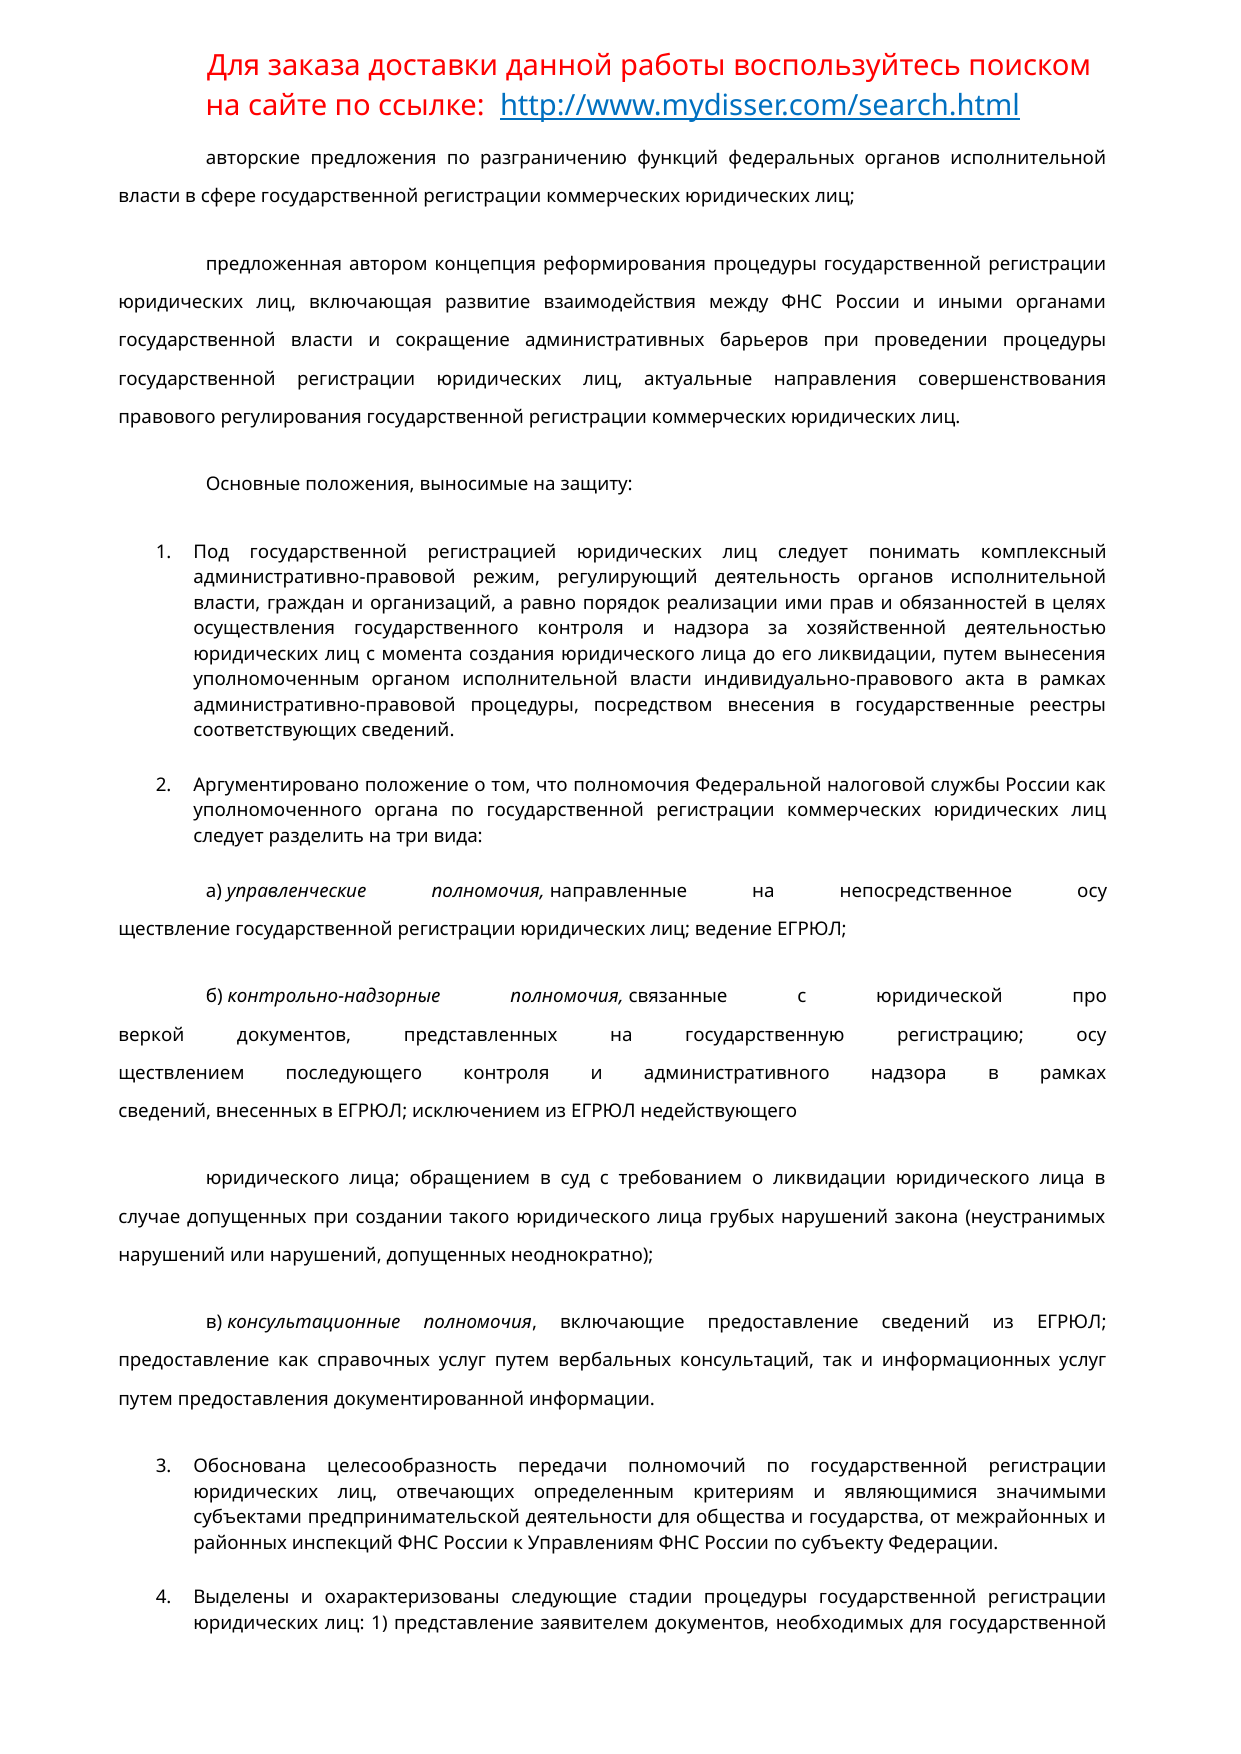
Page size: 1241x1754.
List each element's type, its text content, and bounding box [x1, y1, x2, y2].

text авторские предложения по разграничению функций федеральных органов исполнительной власти в сфере государственной регистрации коммерческих юридических лиц; [118, 144, 1107, 208]
list Обоснована целесообразность передачи полномочий по государственной регистрации юридических лиц, отвечающих определенным критериям и являющимися значимыми субъектами предпринимательской деятельности для общества и государства, от межрайонных и районных инспекций ФНС России к Управлениям ФНС России по субъекту Федерации. [156, 1452, 1107, 1554]
text а) управленческие полномочия, направленные на непосредственное осу ществление государственной регистрации юридических лиц; ведение ЕГРЮЛ; [118, 877, 1107, 941]
text б) контрольно-надзорные полномочия, связанные с юридической про веркой документов, представленных на государственную регистрацию; осу ществлением последующего контроля и административного надзора в рамках сведений, внесенных в ЕГРЮЛ; исключением из ЕГРЮЛ недействующего [118, 983, 1107, 1123]
list Аргументировано положение о том, что полномочия Федеральной налоговой службы России как уполномоченного органа по государственной регистрации коммерческих юридических лиц следует разделить на три вида: [156, 771, 1107, 848]
text юридического лица; обращением в суд с требованием о ликвидации юридического лица в случае допущенных при создании такого юридического лица грубых нарушений закона (неустранимых нарушений или нарушений, допущенных неоднократно); [118, 1165, 1107, 1267]
text Основные положения, выносимые на защиту: [118, 471, 1107, 496]
text предложенная автором концепция реформирования процедуры государственной регистрации юридических лиц, включающая развитие взаимодействия между ФНС России и иными органами государственной власти и сокращение административных барьеров при проведении процедуры государственной регистрации юридических лиц, актуальные направления совершенствования правового регулирования государственной регистрации коммерческих юридических лиц. [118, 250, 1107, 429]
text в) консультационные полномочия, включающие предоставление сведений из ЕГРЮЛ; предоставление как справочных услуг путем вербальных консультаций, так и информационных услуг путем предоставления документированной информации. [118, 1308, 1107, 1411]
list Под государственной регистрацией юридических лиц следует понимать комплексный административно-правовой режим, регулирующий деятельность органов исполнительной власти, граждан и организаций, а равно порядок реализации ими прав и обязанностей в целях осуществления государственного контроля и надзора за хозяйственной деятельностью юридических лиц с момента создания юридического лица до его ликвидации, путем вынесения уполномоченным органом исполнительной власти индивидуально-правового акта в рамках административно-правовой процедуры, посредством внесения в государственные реестры соответствующих сведений. [156, 538, 1107, 742]
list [156, 1584, 1107, 1635]
